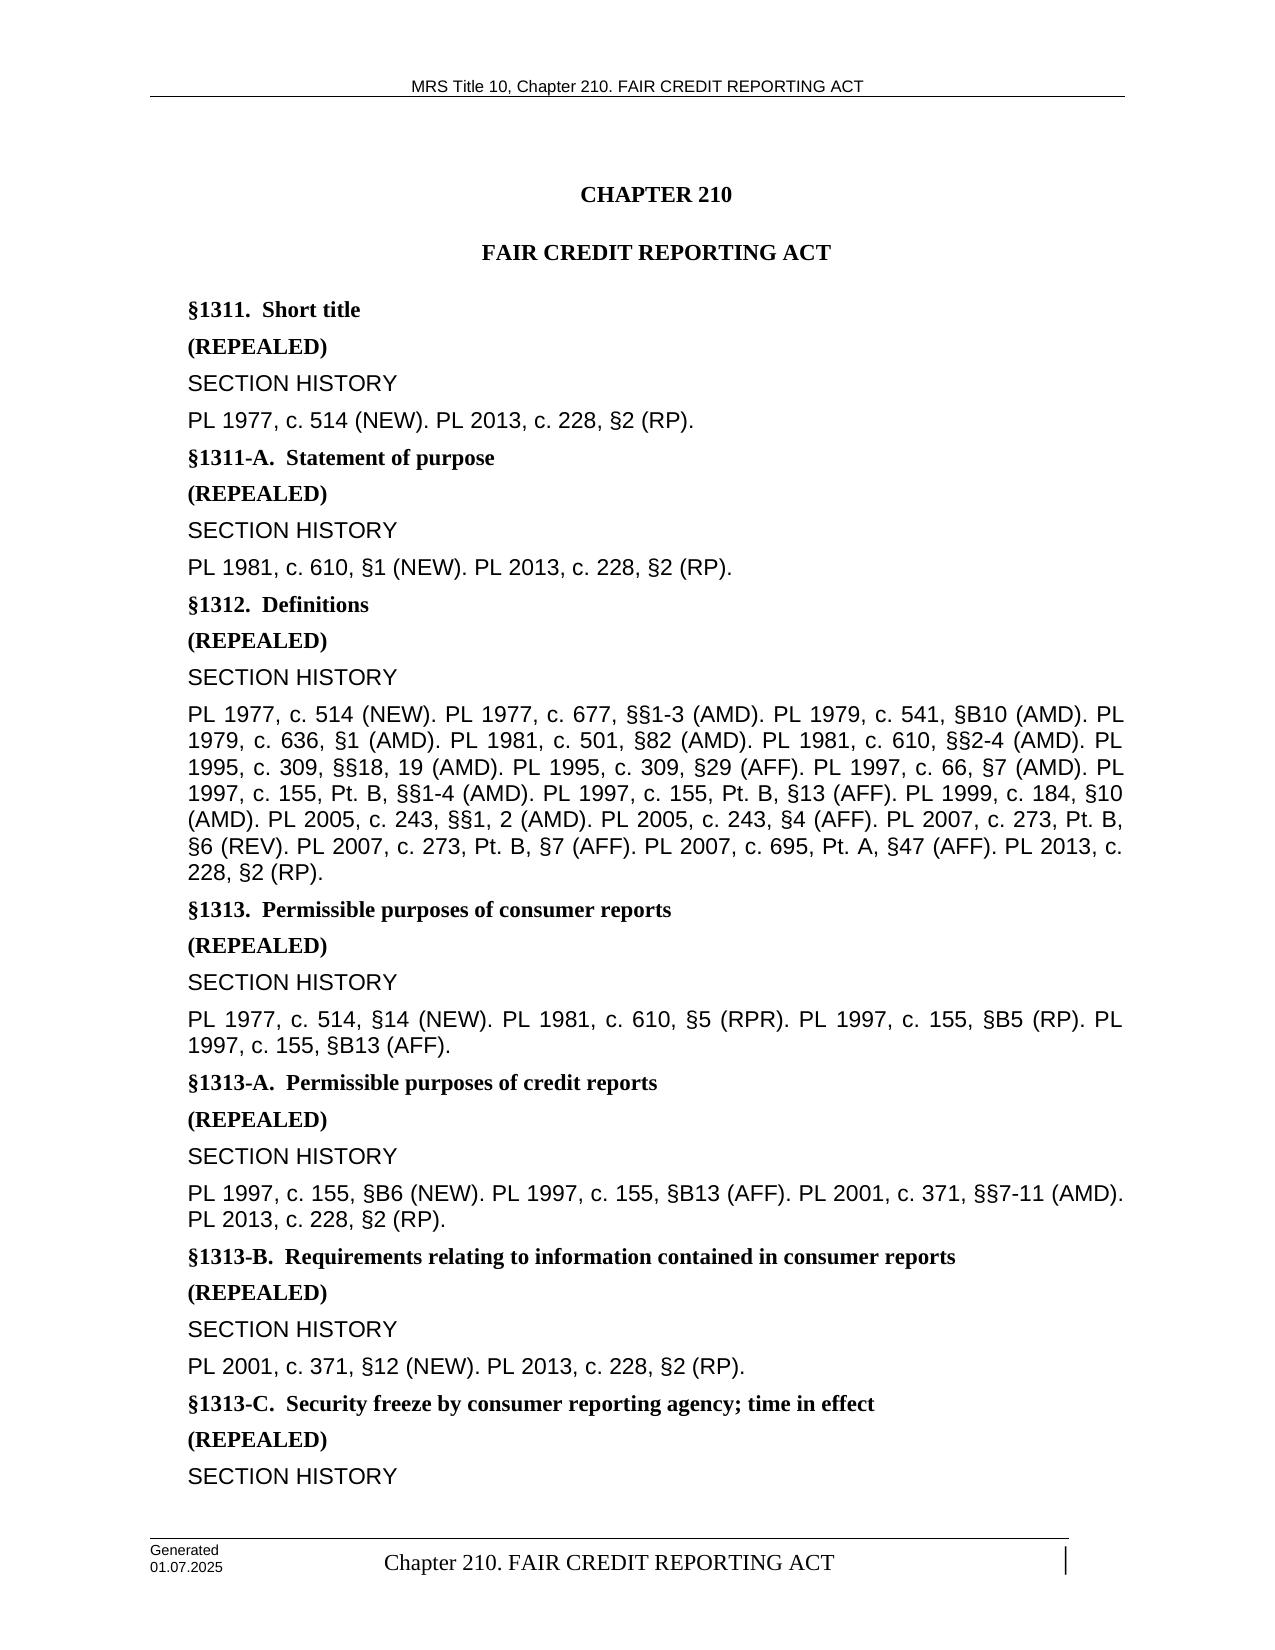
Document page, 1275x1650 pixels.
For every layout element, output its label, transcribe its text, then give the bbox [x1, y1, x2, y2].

text (REPEALED) [187, 1427, 1125, 1453]
text SECTION HISTORY [187, 1316, 1125, 1343]
text SECTION HISTORY [187, 664, 1125, 691]
text §1313-A. Permissible purposes of credit reports [187, 1069, 1125, 1096]
text §1313-B. Requirements relating to information contained in consumer reports [187, 1243, 1125, 1269]
text §1313. Permissible purposes of consumer reports [187, 896, 1125, 922]
text PL 1977, c. 514 (NEW). PL 2013, c. 228, §2 (RP). [187, 407, 1125, 433]
text PL 2001, c. 371, §12 (NEW). PL 2013, c. 228, §2 (RP). [187, 1353, 1125, 1379]
text SECTION HISTORY [187, 1143, 1125, 1169]
text (REPEALED) [187, 333, 1125, 359]
text PL 1997, c. 155, §B6 (NEW). PL 1997, c. 155, §B13 (AFF). PL 2001, c. 371, §§7-11 (AMD). PL 2013, c. 228, §2 (RP). [187, 1179, 1125, 1232]
text SECTION HISTORY [187, 370, 1125, 396]
text §1311. Short title [187, 296, 1125, 323]
text (REPEALED) [187, 627, 1125, 654]
text FAIR CREDIT REPORTING ACT [187, 239, 1125, 265]
text SECTION HISTORY [187, 969, 1125, 996]
text SECTION HISTORY [187, 517, 1125, 543]
text (REPEALED) [187, 480, 1125, 507]
text (REPEALED) [187, 933, 1125, 959]
text PL 1977, c. 514, §14 (NEW). PL 1981, c. 610, §5 (RPR). PL 1997, c. 155, §B5 (RP). PL 1997, c. 155, §B13 (AFF). [187, 1006, 1125, 1059]
text PL 1981, c. 610, §1 (NEW). PL 2013, c. 228, §2 (RP). [187, 554, 1125, 580]
text CHAPTER 210 [187, 181, 1125, 208]
text §1312. Definitions [187, 591, 1125, 617]
text §1313-C. Security freeze by consumer reporting agency; time in effect [187, 1390, 1125, 1416]
text PL 1977, c. 514 (NEW). PL 1977, c. 677, §§1-3 (AMD). PL 1979, c. 541, §B10 (AMD). PL 1979, c. 636, §1 (AMD). PL 1981, c. 501, §82 (AMD). PL 1981, c. 610, §§2-4 (AMD). PL 1995, c. 309, §§18, 19 (AMD). PL 1995, c. 309, §29 (AFF). PL 1997, c. 66, §7 (AMD). PL 1997, c. 155, Pt. B, §§1-4 (AMD). PL 1997, c. 155, Pt. B, §13 (AFF). PL 1999, c. 184, §10 (AMD). PL 2005, c. 243, §§1, 2 (AMD). PL 2005, c. 243, §4 (AFF). PL 2007, c. 273, Pt. B, §6 (REV). PL 2007, c. 273, Pt. B, §7 (AFF). PL 2007, c. 695, Pt. A, §47 (AFF). PL 2013, c. 228, §2 (RP). [187, 701, 1125, 885]
text (REPEALED) [187, 1106, 1125, 1132]
text SECTION HISTORY [187, 1463, 1125, 1490]
text (REPEALED) [187, 1279, 1125, 1306]
text §1311-A. Statement of purpose [187, 443, 1125, 470]
